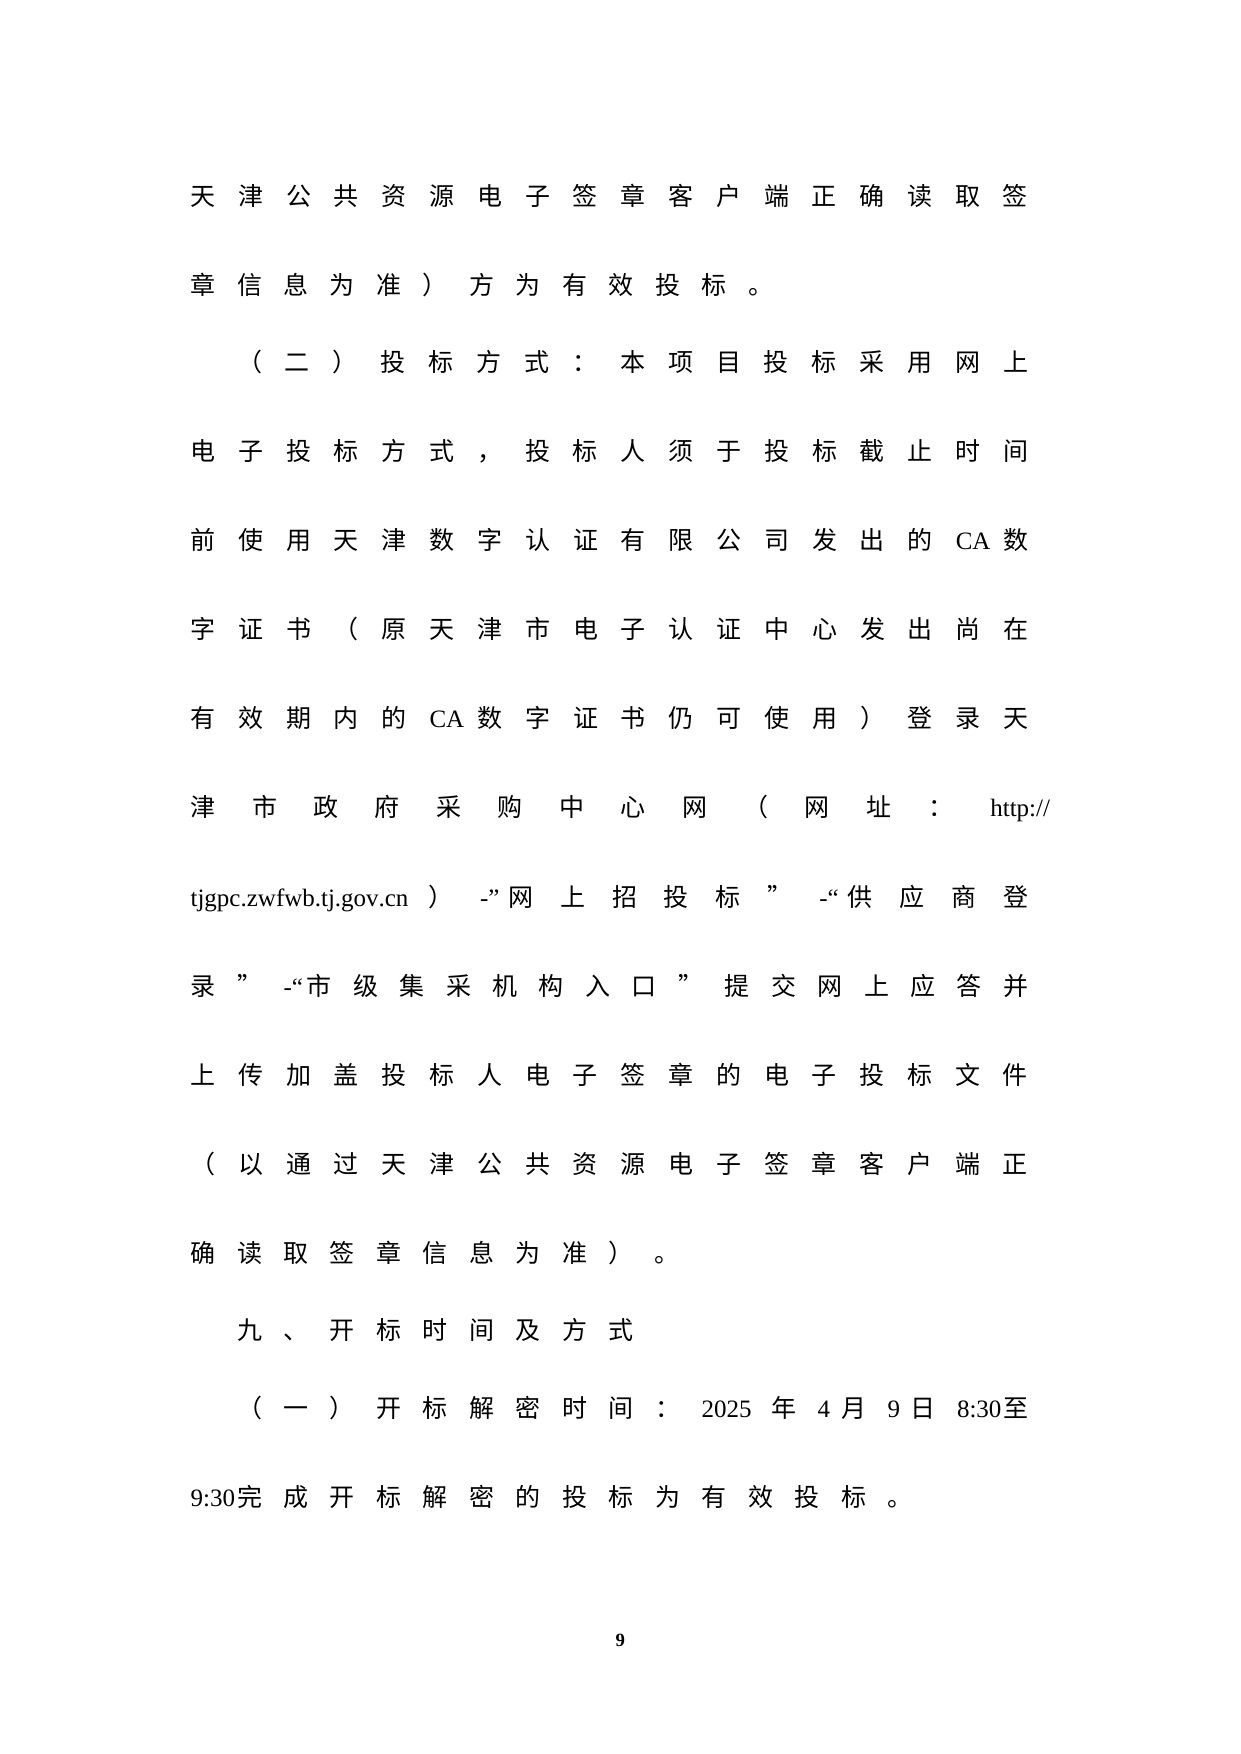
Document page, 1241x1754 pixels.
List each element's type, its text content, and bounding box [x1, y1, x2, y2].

text （一）开标解密时间：2025年4月9日8:30至9:30完成开标解密的投标为有效投标。 [190, 1377, 1050, 1525]
text （二）投标方式：本项目投标采用网上电子投标方式，投标人须于投标截止时间前使用天津数字认证有限公司发出的CA数字证书（原天津市电子认证中心发出尚在有效期内的CA数字证书仍可使用）登录天津市政府采购中心网（网址：http://tjgpc.zwfwb.tj.gov.cn）-”网上招投标”-“供应商登录”-“市级集采机构入口”提交网上应答并上传加盖投标人电子签章的电子投标文件（以通过天津公共资源电子签章客户端正确读取签章信息为准）。 [190, 331, 1050, 1281]
text 九、开标时间及方式 [190, 1299, 1050, 1358]
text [190, 164, 1050, 313]
